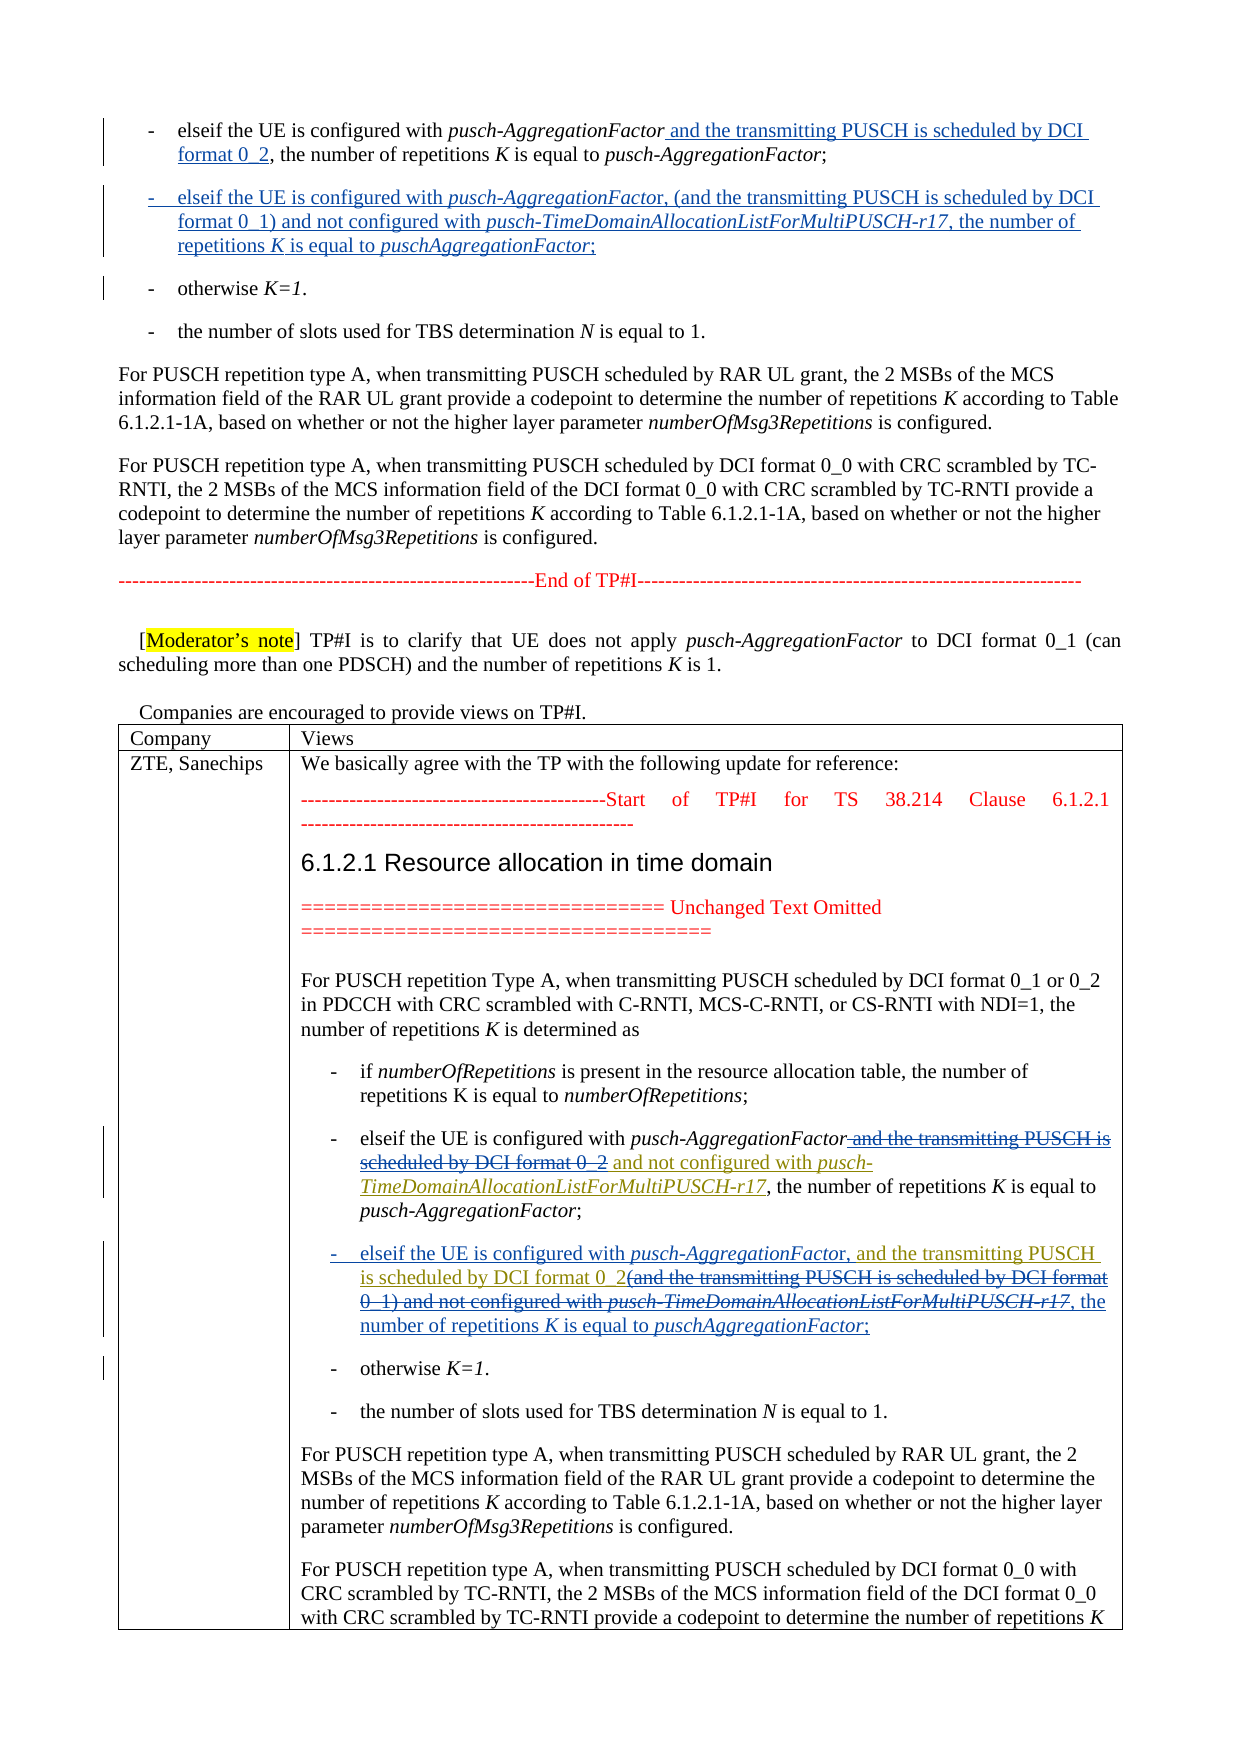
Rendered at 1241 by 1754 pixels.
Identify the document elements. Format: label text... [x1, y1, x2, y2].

text Companies are encouraged to provide views on TP#I. [118, 700, 1122, 724]
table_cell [290, 751, 1122, 1629]
text ------------------------------------------------------------End of TP#I---------------------------------------------------------------- [118, 567, 1122, 592]
text - otherwise K=1. [148, 276, 1122, 300]
table_header Company [119, 725, 289, 749]
text For PUSCH repetition type A, when transmitting PUSCH scheduled by RAR UL grant, the 2 MSBs of the MCS information field of the RAR UL grant provide a codepoint to determine the number of repetitions K according to Table 6.1.2.1-1A, based on whether or not the higher layer parameter numberOfMsg3Repetitions is configured. [118, 362, 1122, 434]
text - elseif the UE is configured with pusch-AggregationFactor, the number of repetitions K is equal to pusch-AggregationFactor; [148, 118, 1122, 166]
table_cell ZTE, Sanechips [119, 751, 289, 1629]
text - the number of slots used for TBS determination N is equal to 1. [148, 319, 1122, 343]
table_header Views [290, 725, 1122, 749]
text [Moderator’s note] TP#I is to clarify that UE does not apply pusch-AggregationFactor to DCI format 0_1 (can scheduling more than one PDSCH) and the number of repetitions K is 1. [118, 628, 1122, 676]
text For PUSCH repetition type A, when transmitting PUSCH scheduled by DCI format 0_0 with CRC scrambled by TC-RNTI, the 2 MSBs of the MCS information field of the DCI format 0_0 with CRC scrambled by TC-RNTI provide a codepoint to determine the number of repetitions K according to Table 6.1.2.1-1A, based on whether or not the higher layer parameter numberOfMsg3Repetitions is configured. [118, 452, 1122, 549]
